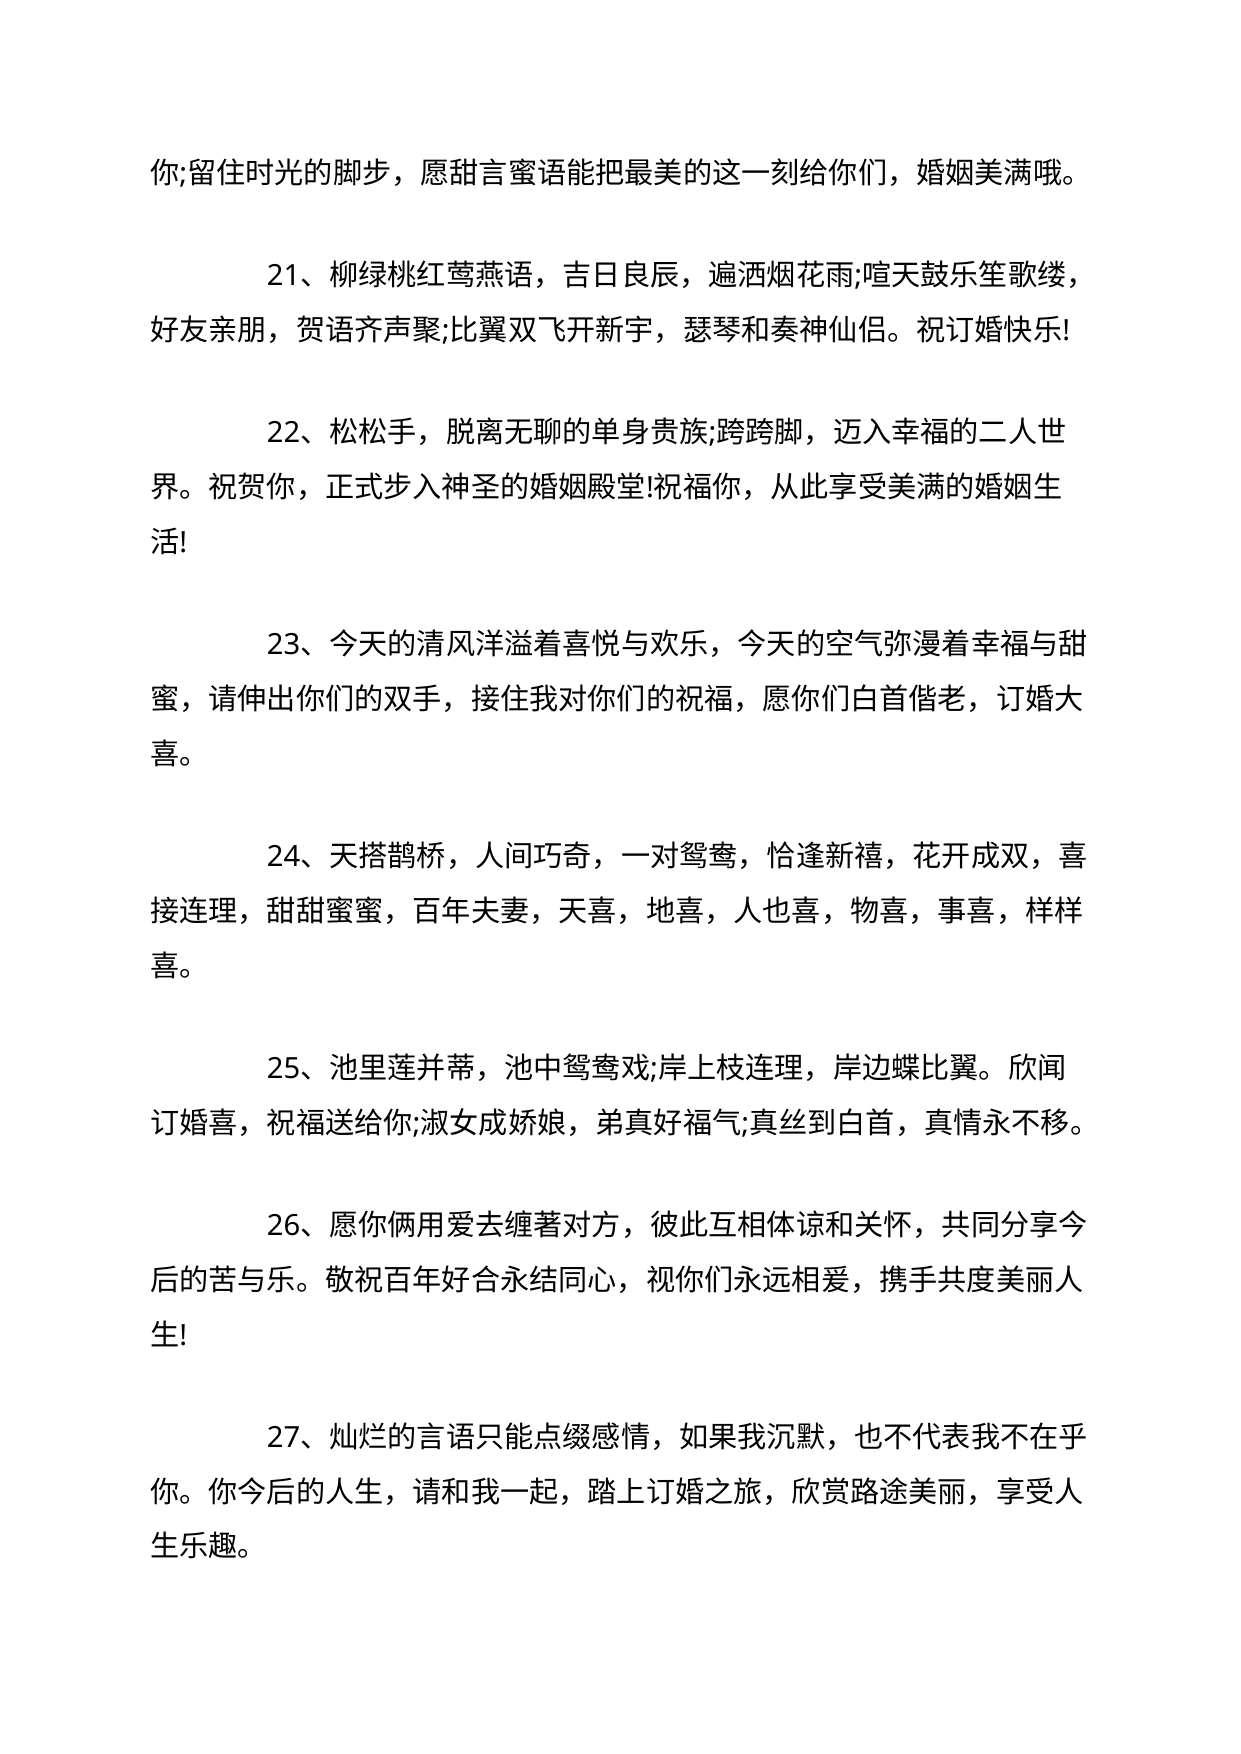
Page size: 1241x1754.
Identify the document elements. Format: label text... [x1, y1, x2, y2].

text 22、松松手，脱离无聊的单身贵族;跨跨脚，迈入幸福的二人世界。祝贺你，正式步入神圣的婚姻殿堂!祝福你，从此享受美满的婚姻生活! [150, 409, 1090, 561]
text 26、愿你俩用爱去缠著对方，彼此互相体谅和关怀，共同分享今后的苦与乐。敬祝百年好合永结同心，视你们永远相爰，携手共度美丽人生! [150, 1201, 1090, 1353]
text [150, 150, 1090, 192]
text 25、池里莲并蒂，池中鸳鸯戏;岸上枝连理，岸边蝶比翼。欣闻订婚喜，祝福送给你;淑女成娇娘，弟真好福气;真丝到白首，真情永不移。 [150, 1044, 1090, 1142]
text 23、今天的清风洋溢着喜悦与欢乐，今天的空气弥漫着幸福与甜蜜，请伸出你们的双手，接住我对你们的祝福，愿你们白首偕老，订婚大喜。 [150, 621, 1090, 773]
text 21、柳绿桃红莺燕语，吉日良辰，遍洒烟花雨;喧天鼓乐笙歌缕，好友亲朋，贺语齐声聚;比翼双飞开新宇，瑟琴和奏神仙侣。祝订婚快乐! [150, 252, 1090, 349]
text 24、天搭鹊桥，人间巧奇，一对鸳鸯，恰逢新禧，花开成双，喜接连理，甜甜蜜蜜，百年夫妻，天喜，地喜，人也喜，物喜，事喜，样样喜。 [150, 833, 1090, 985]
text 27、灿烂的言语只能点缀感情，如果我沉默，也不代表我不在乎你。你今后的人生，请和我一起，踏上订婚之旅，欣赏路途美丽，享受人生乐趣。 [150, 1413, 1090, 1565]
